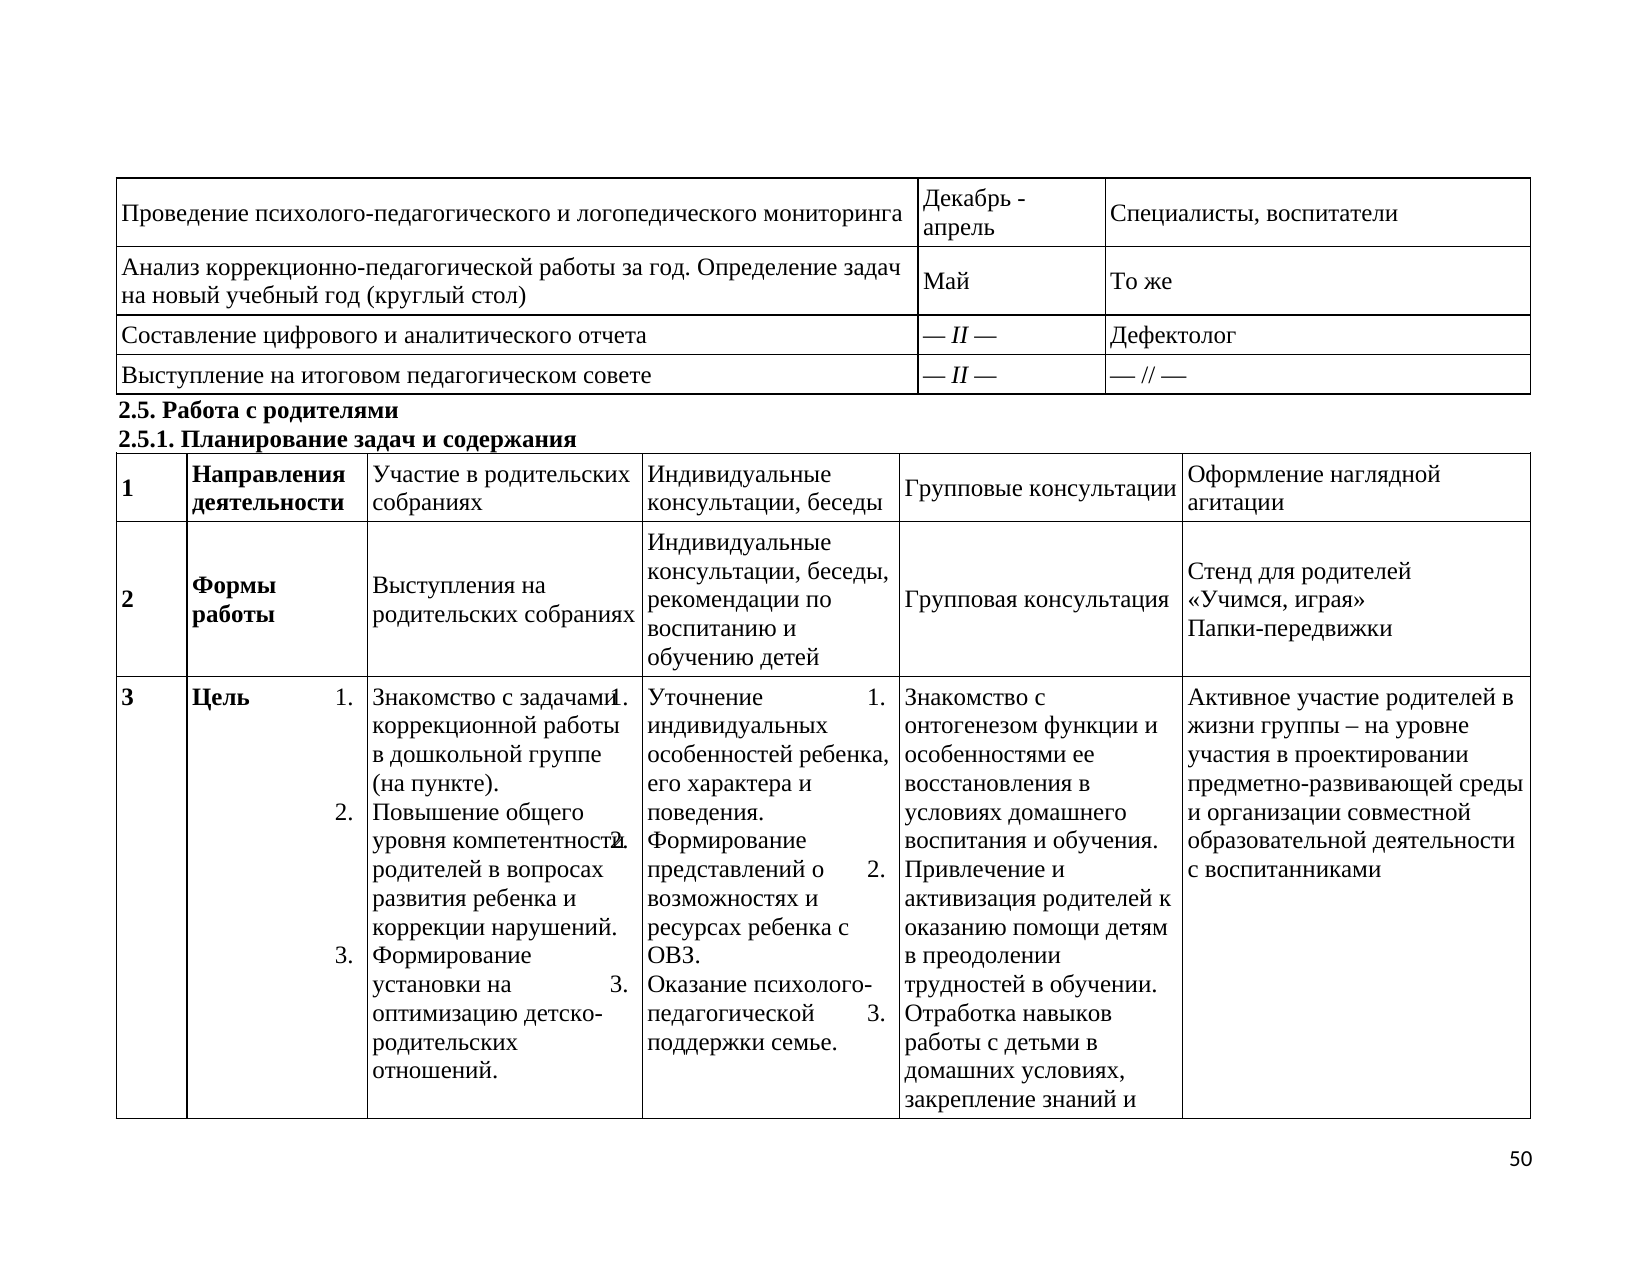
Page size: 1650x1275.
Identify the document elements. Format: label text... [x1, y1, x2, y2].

table_header Групповые консультации [900, 454, 1182, 521]
table_cell Декабрь - апрель [919, 179, 1105, 246]
table_cell Специалисты, воспитатели [1106, 179, 1530, 246]
subtitle 2.5.1. Планирование задач и содержания [118, 424, 1532, 452]
table_header Индивидуальные консультации, беседы [643, 454, 899, 521]
table_header Направления деятельности [188, 454, 367, 521]
table_cell Выступления на родительских собраниях [368, 522, 642, 676]
table_cell Составление цифрового и аналитического отчета [117, 316, 917, 354]
table_cell 2 [117, 522, 186, 676]
subtitle 2.5. Работа с родителями [118, 395, 1532, 424]
table_header 1 [117, 454, 186, 521]
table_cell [368, 677, 642, 1118]
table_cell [900, 677, 1182, 1118]
table_cell 3 [117, 677, 186, 1118]
table_cell Цель [188, 677, 367, 1118]
table_cell Проведение психолого-педагогического и логопедического мониторинга [117, 179, 917, 246]
table_cell — II — [919, 355, 1105, 393]
table_cell Дефектолог [1106, 316, 1530, 354]
table_cell Май [919, 247, 1105, 314]
table_cell Анализ коррекционно-педагогической работы за год. Определение задач на новый учебный год (круглый стол) [117, 247, 917, 314]
table_header Оформление наглядной агитации [1183, 454, 1530, 521]
table_cell Групповая консультация [900, 522, 1182, 676]
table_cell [1183, 677, 1530, 1118]
table_header Участие в родительских собраниях [368, 454, 642, 521]
table_cell Выступление на итоговом педагогическом совете [117, 355, 917, 393]
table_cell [643, 677, 899, 1118]
table_cell То же [1106, 247, 1530, 314]
table_cell — II — [919, 316, 1105, 354]
table_cell — // — [1106, 355, 1530, 393]
table_cell Формы работы [188, 522, 367, 676]
table_cell Индивидуальные консультации, беседы, рекомендации по воспитанию и обучению детей [643, 522, 899, 676]
table_cell Стенд для родителей «Учимся, играя» Папки-передвижки [1183, 522, 1530, 676]
